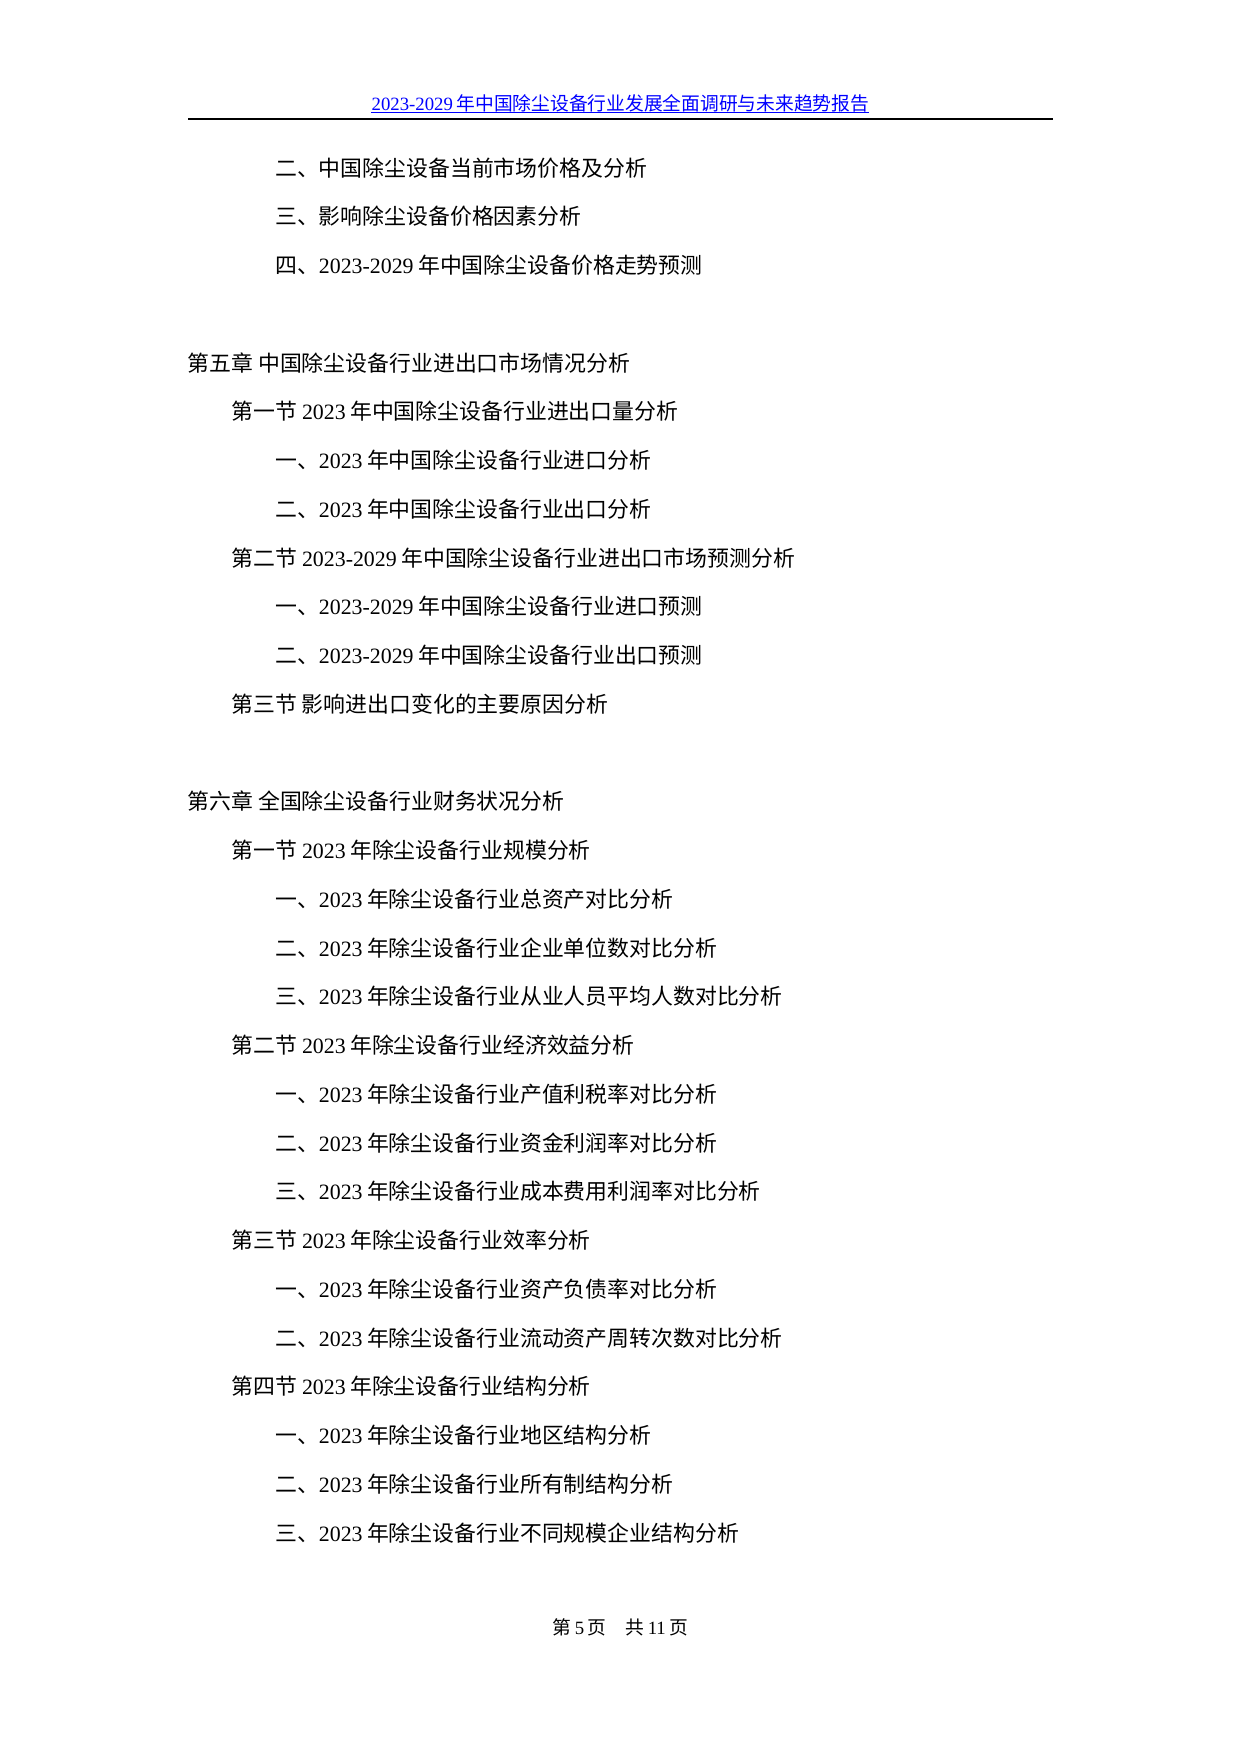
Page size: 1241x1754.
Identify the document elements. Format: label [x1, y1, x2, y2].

text [187, 150, 1053, 1548]
